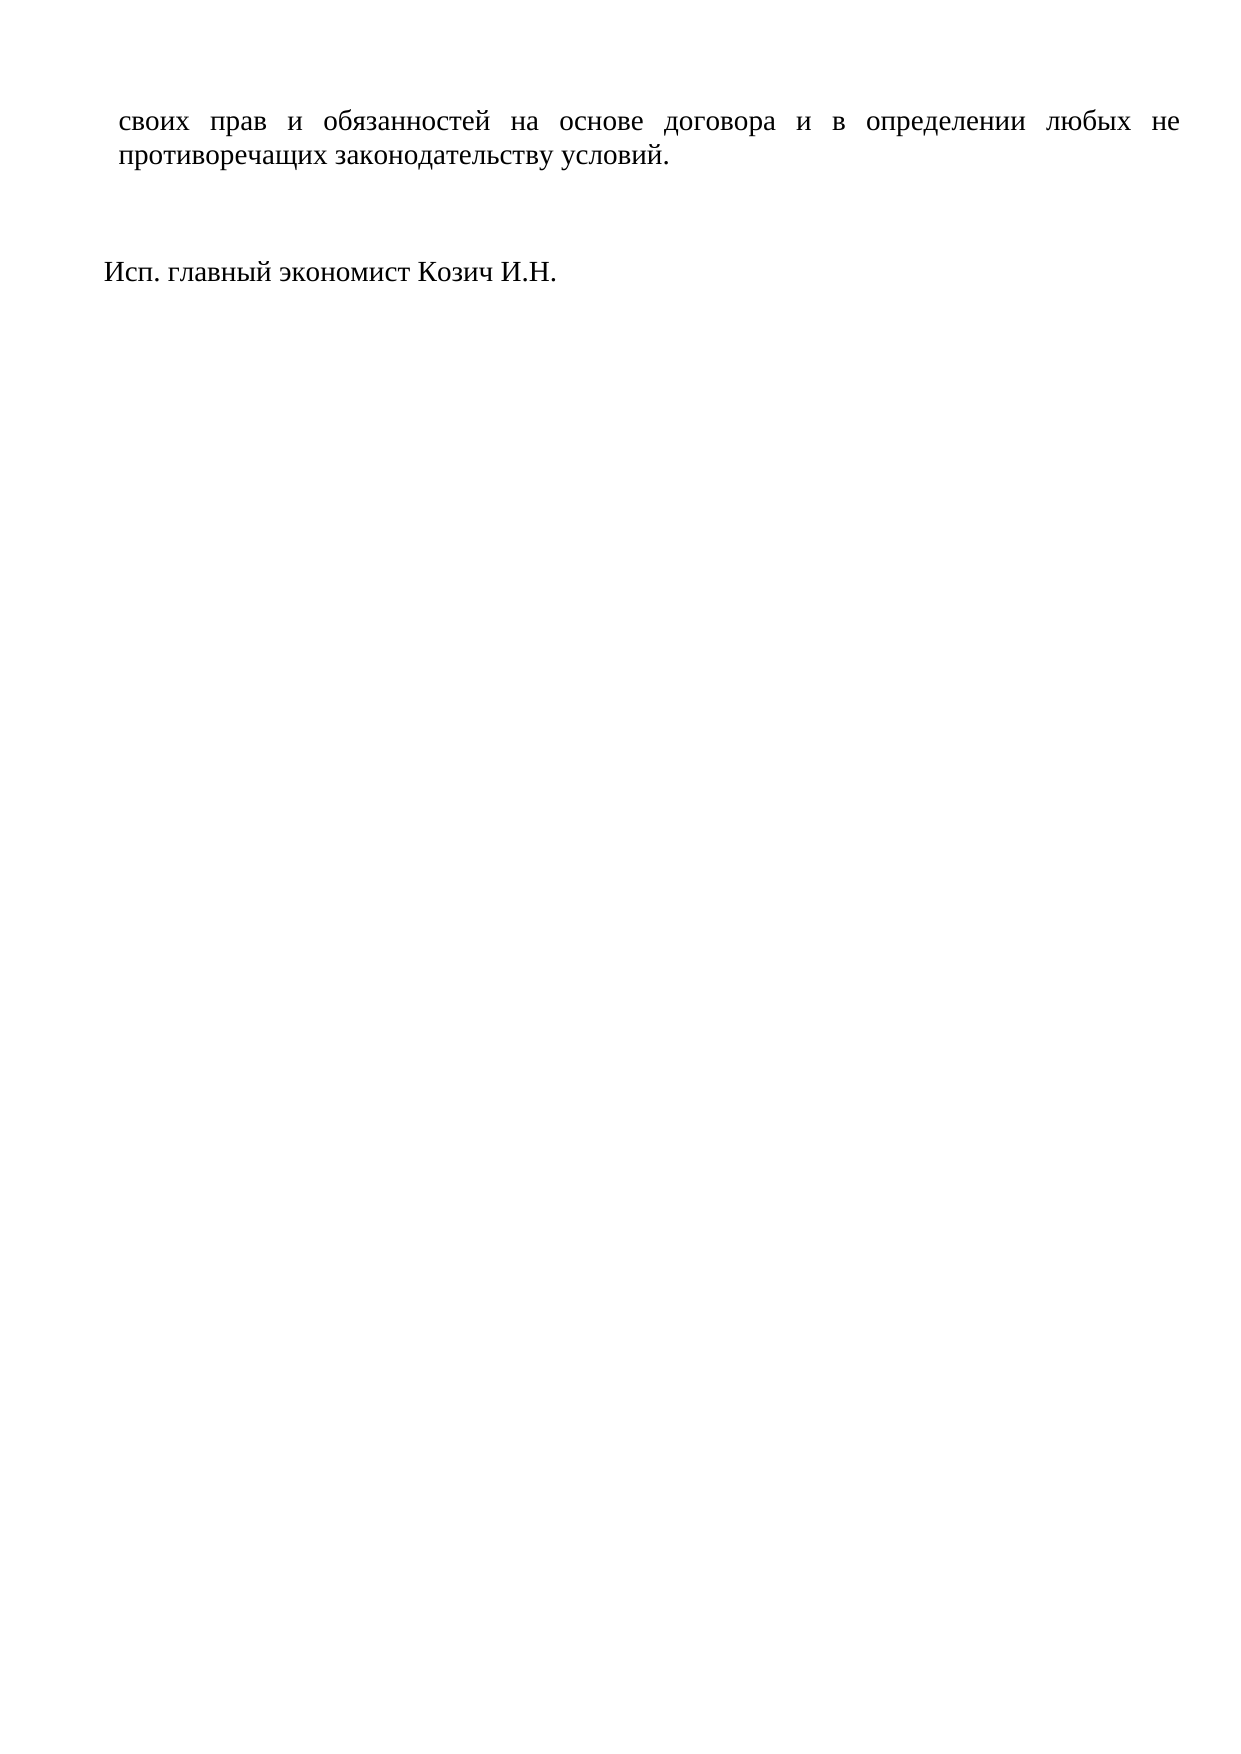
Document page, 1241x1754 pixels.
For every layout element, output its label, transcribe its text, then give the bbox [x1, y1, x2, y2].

text Исп. главный экономист Козич И.Н. [103, 254, 1181, 288]
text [118, 103, 1181, 171]
